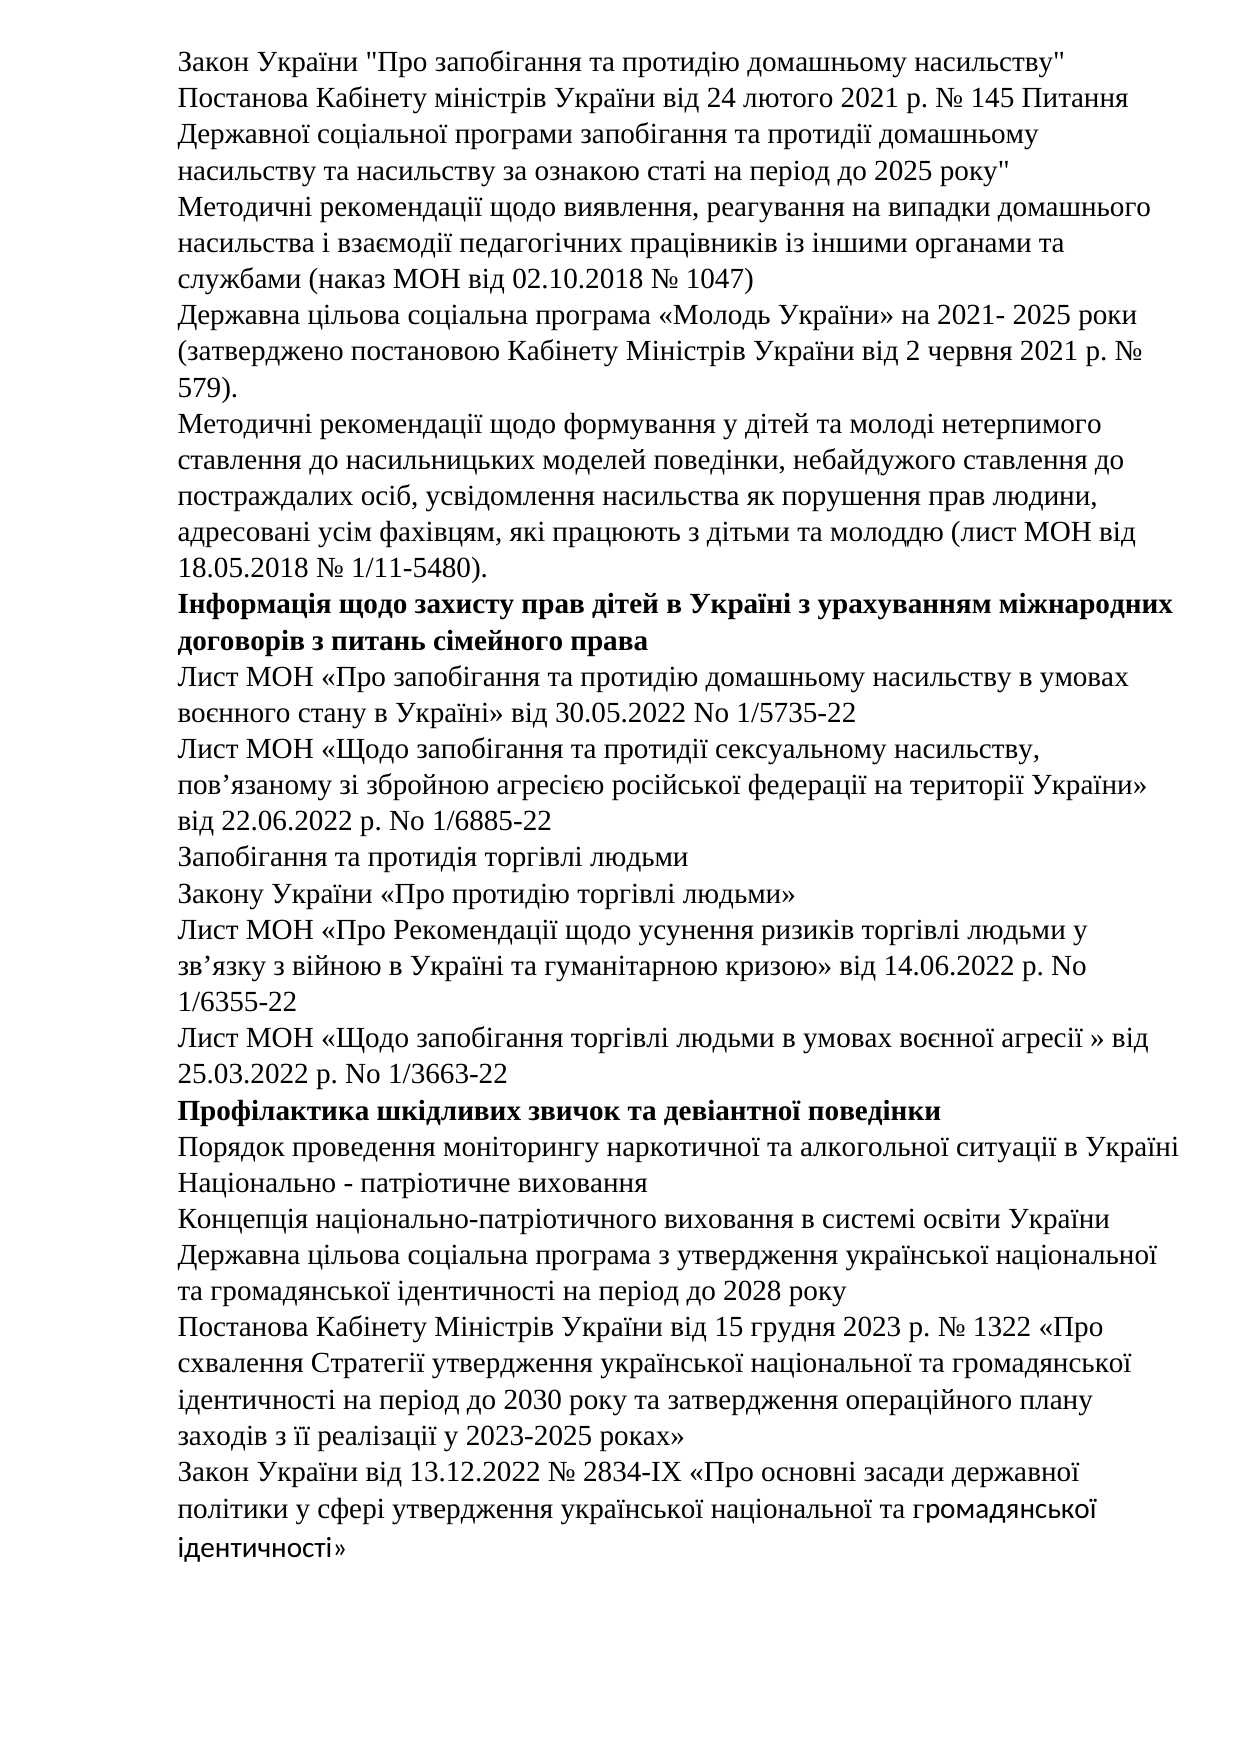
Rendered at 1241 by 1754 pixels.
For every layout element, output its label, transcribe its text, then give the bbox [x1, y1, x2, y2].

text Методичні рекомендації щодо формування у дітей та молоді нетерпимого ставлення до насильницьких моделей поведінки, небайдужого ставлення до постраждалих осіб, усвідомлення насильства як порушення прав людини, адресовані усім фахівцям, які працюють з дітьми та молоддю (лист МОН від 18.05.2018 № 1/11-5480). [177, 406, 1181, 584]
text Національно - патріотичне виховання [177, 1165, 1181, 1198]
text Закон України від 13.12.2022 № 2834-IX «Про основні засади державної політики у сфері утвердження української національної та громадянської ідентичності» [177, 1454, 1181, 1564]
text Постанова Кабінету міністрів України від 24 лютого 2021 р. № 145 Питання Державної соціальної програми запобігання та протидії домашньому насильству та насильству за ознакою статі на період до 2025 року" [177, 81, 1181, 186]
text Інформація щодо захисту прав дітей в Україні з урахуванням міжнародних договорів з питань сімейного права [177, 587, 1181, 656]
text Лист МОН «Щодо запобігання та протидії сексуальному насильству, пов’язаному зі збройною агресією російської федерації на території України» від 22.06.2022 р. No 1/6885-22 [177, 731, 1181, 837]
text Концепція національно-патріотичного виховання в системі освіти України [177, 1201, 1181, 1234]
text Закон України "Про запобігання та протидію домашньому насильству" [177, 44, 1181, 78]
text Постанова Кабінету Міністрів України від 15 грудня 2023 р. № 1322 «Про схвалення Стратегії утвердження української національної та громадянської ідентичності на період до 2030 року та затвердження операційного плану заходів з її реалізації у 2023-2025 роках» [177, 1309, 1181, 1451]
text Запобігання та протидія торгівлі людьми [177, 839, 1181, 873]
text Методичні рекомендації щодо виявлення, реагування на випадки домашнього насильства і взаємодії педагогічних працівників із іншими органами та службами (наказ МОН від 02.10.2018 № 1047) [177, 189, 1181, 295]
text Державна цільова соціальна програма з утвердження української національної та громадянської ідентичності на період до 2028 року [177, 1237, 1181, 1307]
text Лист МОН «Про запобігання та протидію домашньому насильству в умовах воєнного стану в Україні» від 30.05.2022 No 1/5735-22 [177, 659, 1181, 728]
text Державна цільова соціальна програма «Молодь України» на 2021- 2025 роки (затверджено постановою Кабінету Міністрів України від 2 червня 2021 р. № 579). [177, 297, 1181, 403]
text Закону України «Про протидію торгівлі людьми» [177, 876, 1181, 909]
text Лист МОН «Щодо запобігання торгівлі людьми в умовах воєнної агресії » від 25.03.2022 р. No 1/3663-22 [177, 1020, 1181, 1090]
text Порядок проведення моніторингу наркотичної та алкогольної ситуації в Україні [177, 1129, 1181, 1162]
text Лист МОН «Про Рекомендації щодо усунення ризиків торгівлі людьми у зв’язку з війною в Україні та гуманітарною кризою» від 14.06.2022 р. No 1/6355-22 [177, 912, 1181, 1018]
text Профілактика шкідливих звичок та девіантної поведінки [177, 1093, 1181, 1126]
